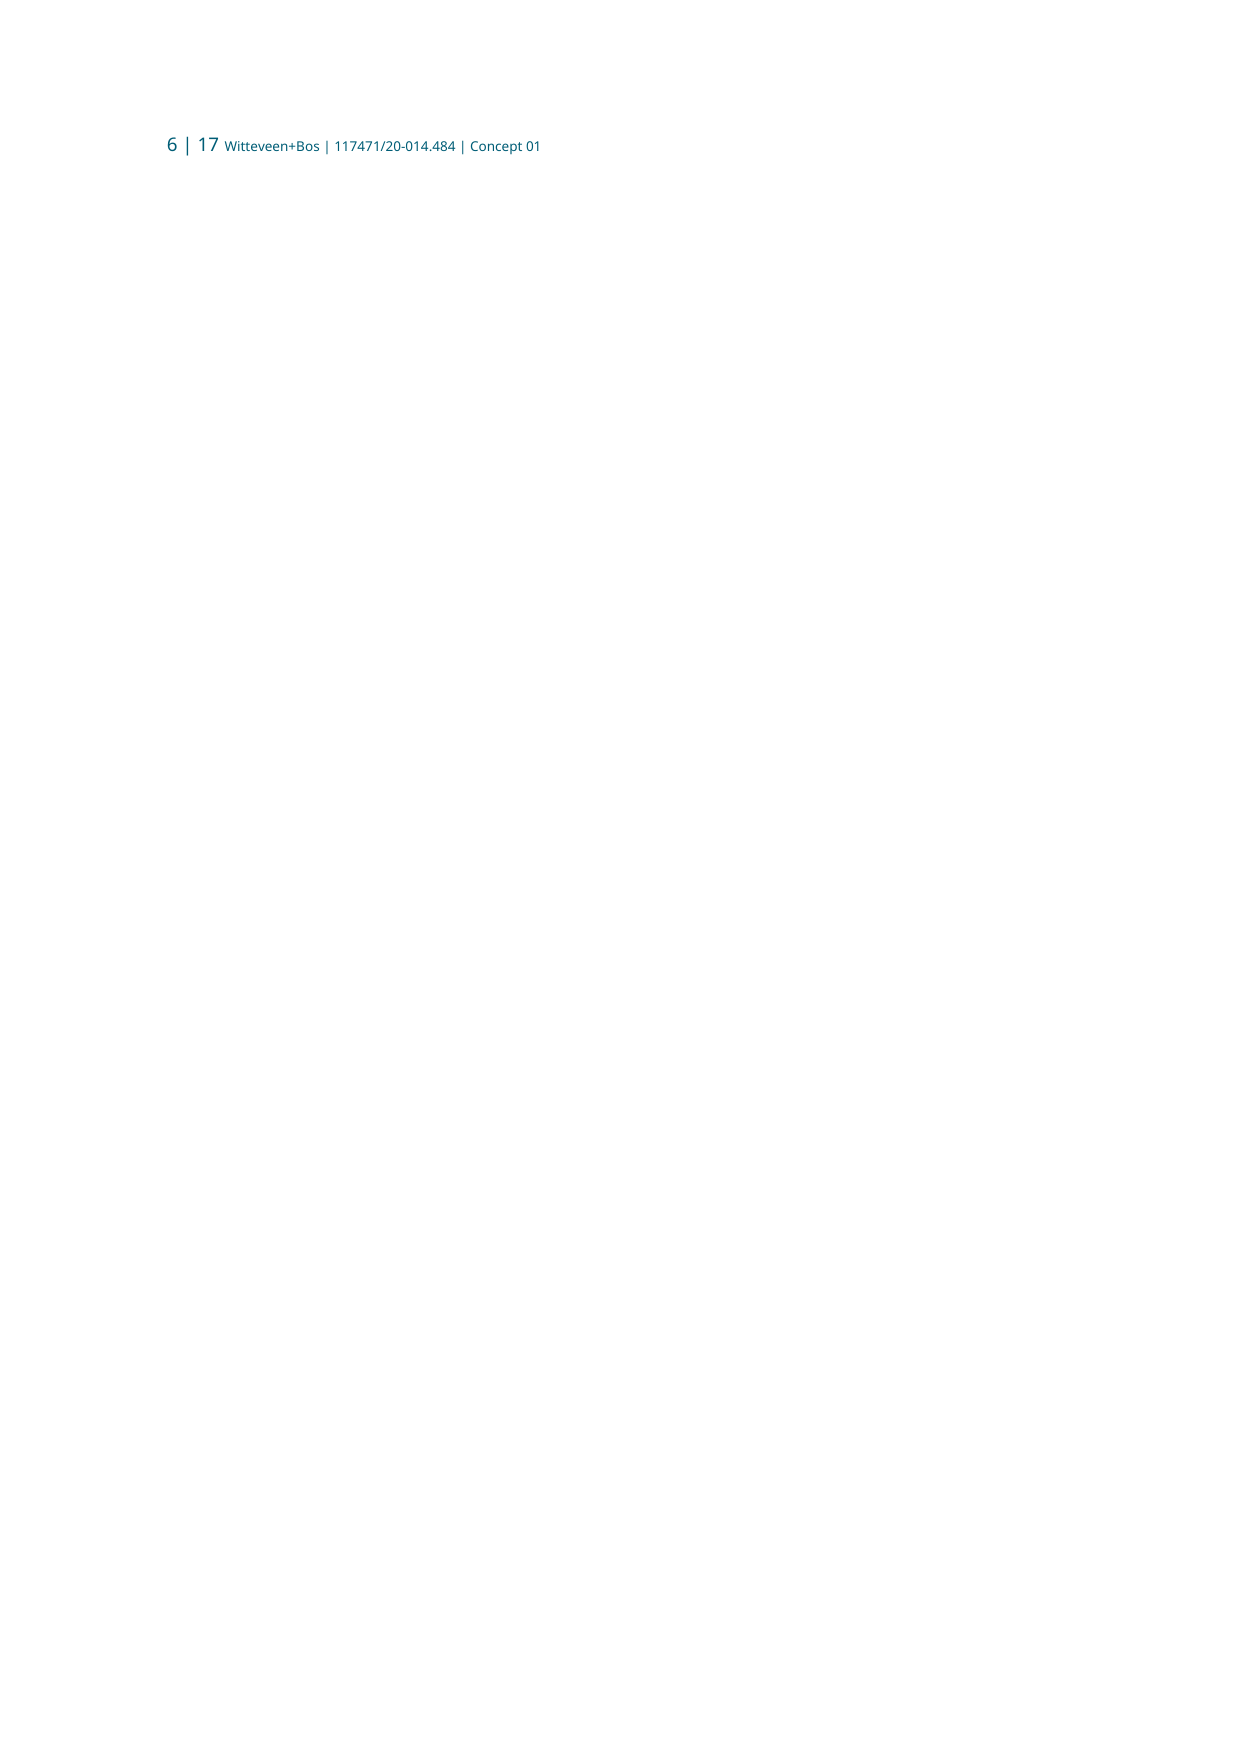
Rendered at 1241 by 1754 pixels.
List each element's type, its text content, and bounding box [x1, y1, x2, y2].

picture [534, 141, 538, 151]
picture [441, 141, 447, 148]
picture [265, 144, 271, 151]
picture [357, 141, 363, 149]
picture [420, 141, 426, 149]
picture [342, 141, 346, 151]
picture [479, 144, 485, 151]
picture [448, 141, 453, 149]
picture [414, 141, 418, 151]
picture [297, 141, 304, 149]
picture [244, 143, 250, 151]
text 6 | 17 Witteveen+Bos | 117471/20-014.484 | Concept 01 [167, 131, 1071, 156]
picture [510, 144, 517, 151]
picture [289, 143, 295, 150]
picture [432, 141, 438, 149]
picture [374, 141, 378, 151]
